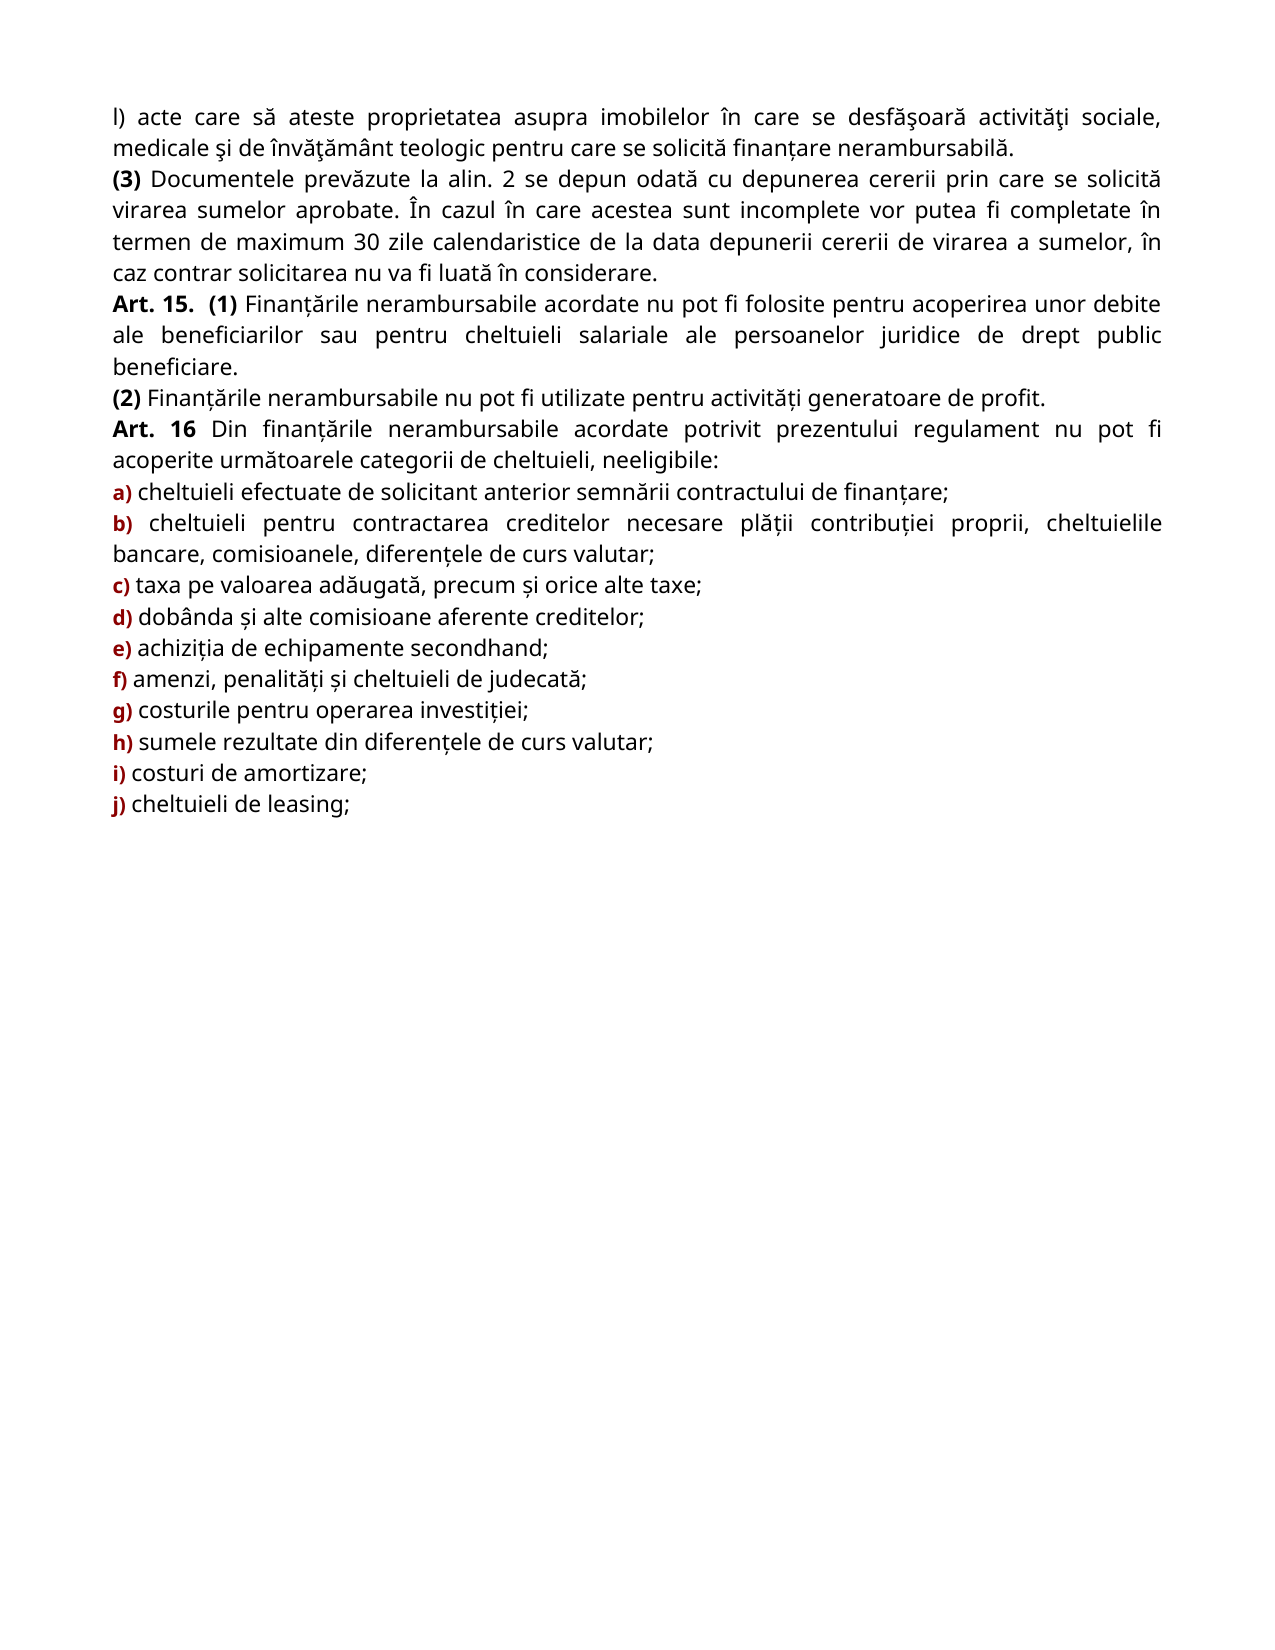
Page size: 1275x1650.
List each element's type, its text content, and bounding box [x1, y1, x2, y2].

text c) taxa pe valoarea adăugată, precum şi orice alte taxe; [112, 569, 1163, 600]
text l) acte care să ateste proprietatea asupra imobilelor în care se desfăşoară activităţi sociale, medicale şi de învăţământ teologic pentru care se solicită finanțare nerambursabilă. [112, 100, 1163, 163]
text d) dobânda şi alte comisioane aferente creditelor; [112, 600, 1163, 632]
text b) cheltuieli pentru contractarea creditelor necesare plăţii contribuţiei proprii, cheltuielile bancare, comisioanele, diferenţele de curs valutar; [112, 507, 1163, 569]
text Art. 15. (1) Finanțările nerambursabile acordate nu pot fi folosite pentru acoperirea unor debite ale beneficiarilor sau pentru cheltuieli salariale ale persoanelor juridice de drept public beneficiare. [112, 288, 1163, 382]
text g) costurile pentru operarea investiţiei; [112, 694, 1163, 725]
text Art. 16 Din finanţările nerambursabile acordate potrivit prezentului regulament nu pot fi acoperite următoarele categorii de cheltuieli, neeligibile: [112, 413, 1163, 475]
text j) cheltuieli de leasing; [112, 788, 1163, 819]
text a) cheltuieli efectuate de solicitant anterior semnării contractului de finanţare; [112, 475, 1163, 507]
text i) costuri de amortizare; [112, 757, 1163, 788]
text f) amenzi, penalităţi şi cheltuieli de judecată; [112, 663, 1163, 694]
text (2) Finanţările nerambursabile nu pot fi utilizate pentru activităţi generatoare de profit. [112, 382, 1163, 413]
text e) achiziţia de echipamente secondhand; [112, 632, 1163, 663]
text h) sumele rezultate din diferenţele de curs valutar; [112, 725, 1163, 757]
text (3) Documentele prevăzute la alin. 2 se depun odată cu depunerea cererii prin care se solicită virarea sumelor aprobate. În cazul în care acestea sunt incomplete vor putea fi completate în termen de maximum 30 zile calendaristice de la data depunerii cererii de virarea a sumelor, în caz contrar solicitarea nu va fi luată în considerare. [112, 163, 1163, 288]
